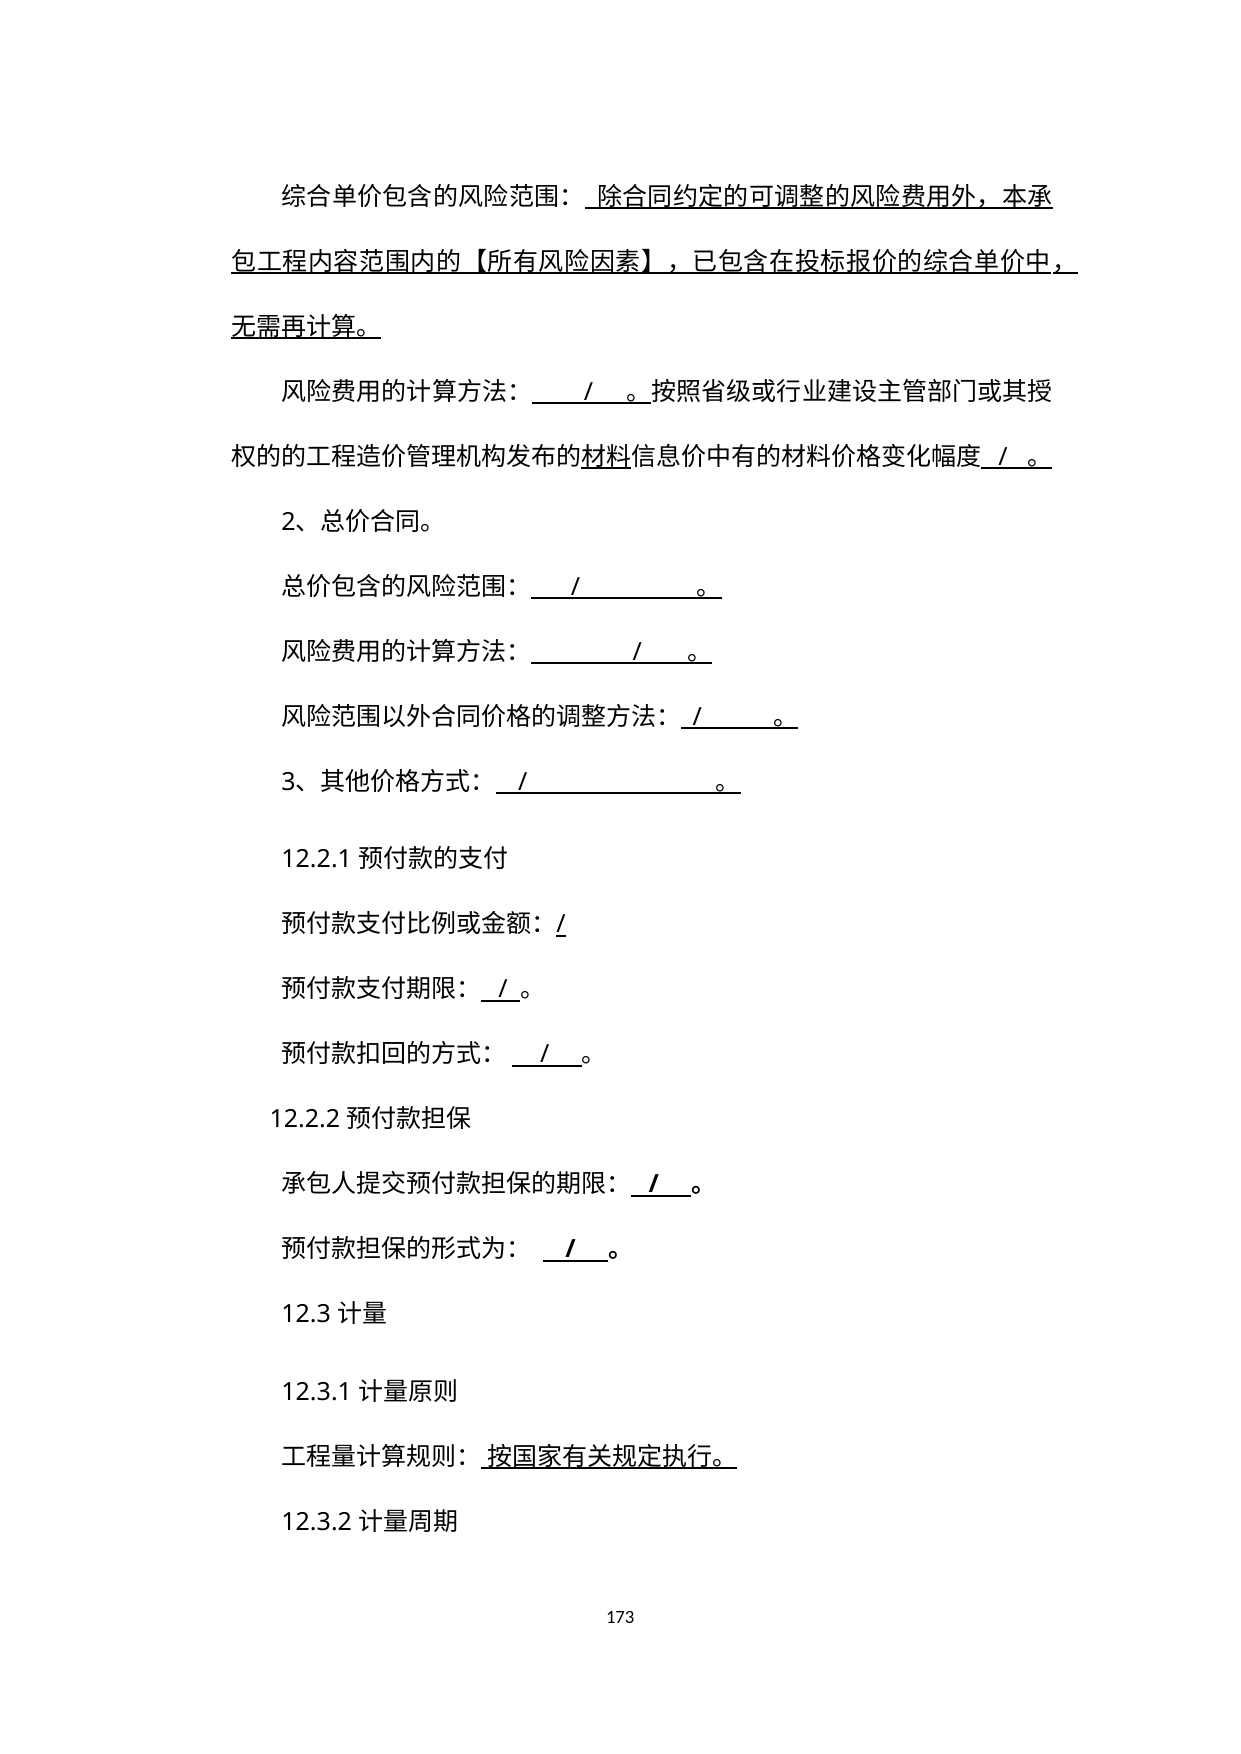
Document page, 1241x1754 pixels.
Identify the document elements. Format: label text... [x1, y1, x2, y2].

text 3、其他价格方式： / 。 [231, 747, 1053, 812]
text 风险范围以外合同价格的调整方法： / 。 [231, 682, 1053, 747]
text 风险费用的计算方法： / 。按照省级或行业建设主管部门或其授权的的工程造价管理机构发布的材料信息价中有的材料价格变化幅度 / 。 [231, 357, 1053, 487]
text 12.2.1 预付款的支付 [231, 824, 1053, 889]
text 2、总价合同。 [231, 487, 1053, 552]
text 预付款支付比例或金额：/ [231, 889, 1053, 954]
text 总价包含的风险范围： / 。 [231, 552, 1053, 617]
text 风险费用的计算方法： / 。 [231, 617, 1053, 682]
text 12.3.2 计量周期 [231, 1487, 1053, 1552]
text 12.2.2 预付款担保 [187, 1084, 1053, 1149]
text 综合单价包含的风险范围： 除合同约定的可调整的风险费用外，本承包工程内容范围内的【所有风险因素】，已包含在投标报价的综合单价中，无需再计算。 [231, 162, 1053, 357]
text 预付款扣回的方式： / 。 [231, 1019, 1053, 1084]
text 12.3 计量 [231, 1279, 1053, 1344]
text 承包人提交预付款担保的期限： / 。 [231, 1149, 1053, 1214]
text 工程量计算规则： 按国家有关规定执行。 [231, 1422, 1053, 1487]
text 预付款支付期限： / 。 [231, 954, 1053, 1019]
text 12.3.1 计量原则 [231, 1357, 1053, 1422]
text 预付款担保的形式为： / 。 [231, 1214, 1053, 1279]
